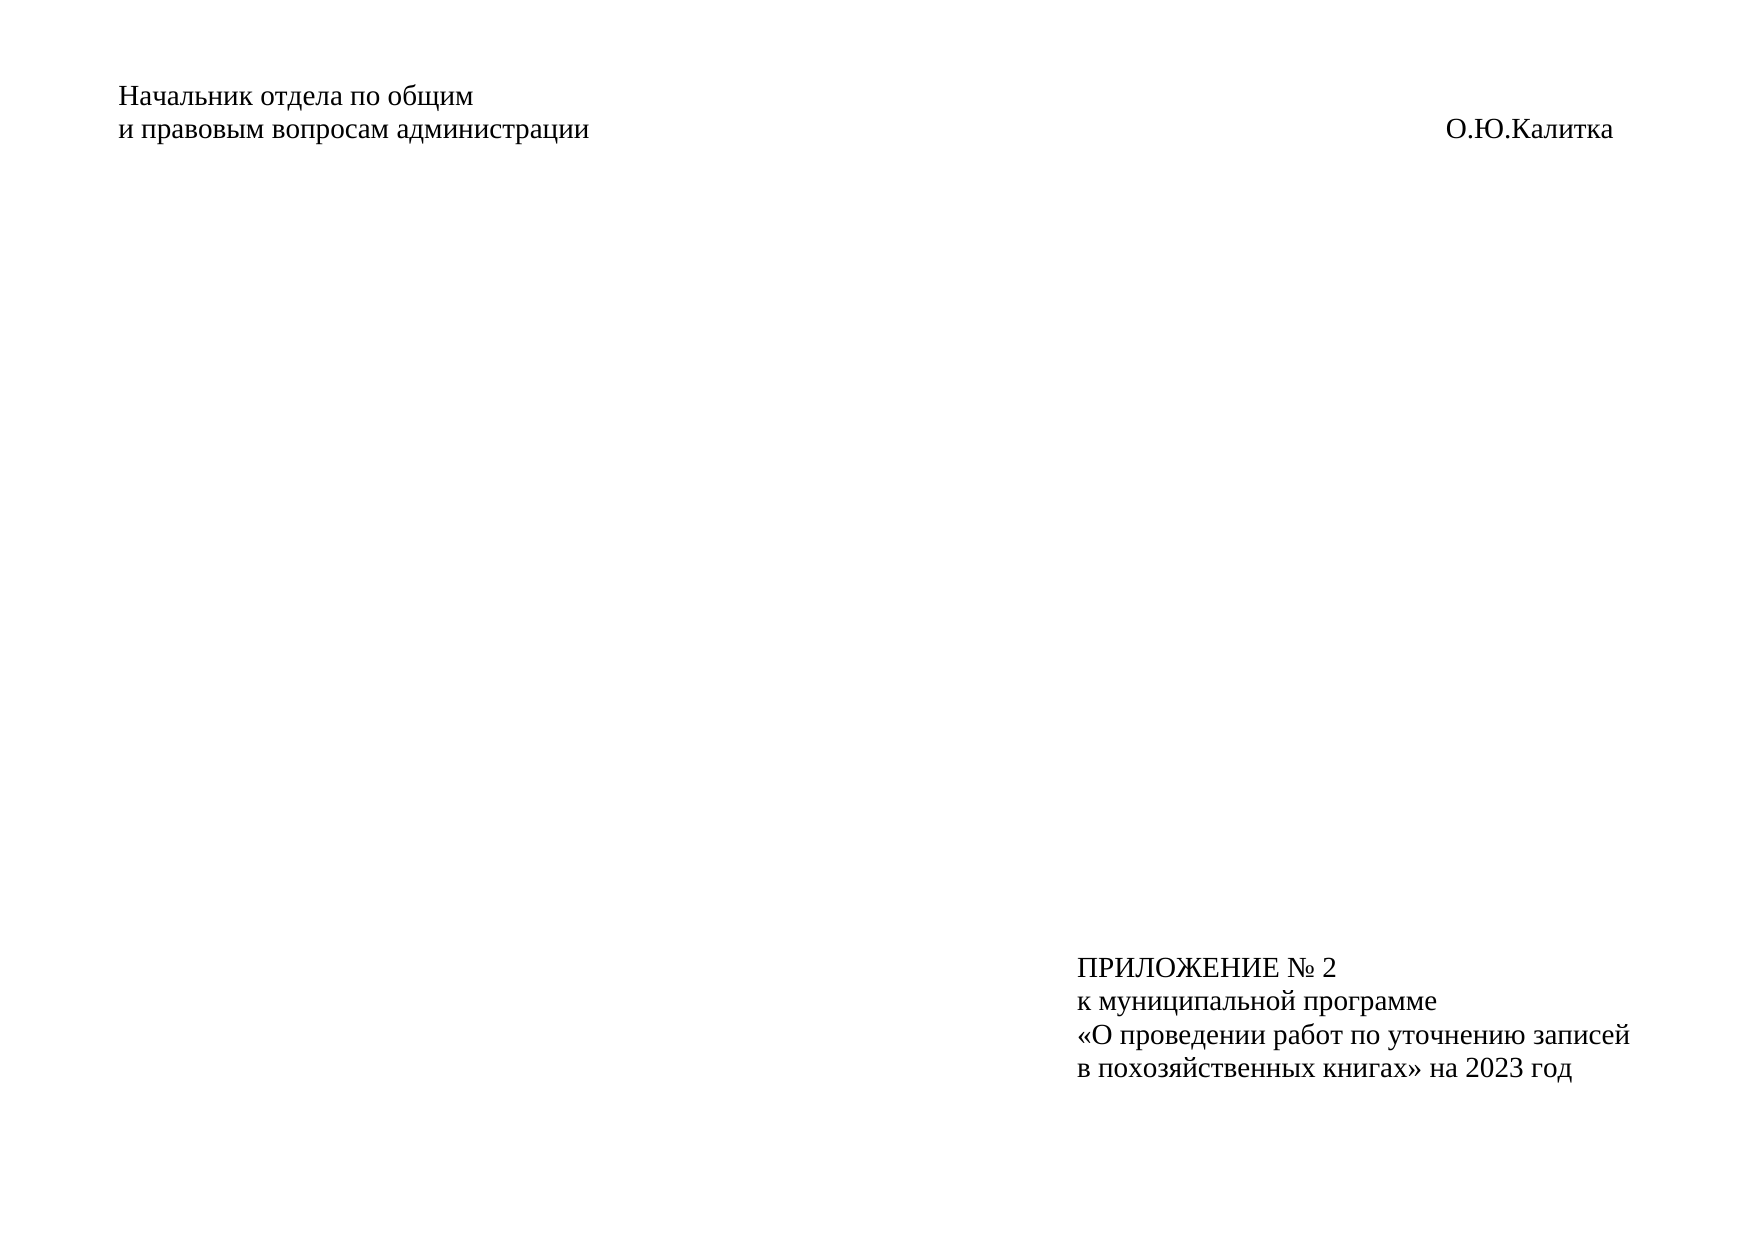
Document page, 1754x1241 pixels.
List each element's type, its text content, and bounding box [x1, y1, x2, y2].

text и правовым вопросам администрации О.Ю.Калитка [118, 111, 1636, 145]
text «О проведении работ по уточнению записей [1077, 1017, 1636, 1051]
text Начальник отдела по общим [118, 78, 1636, 111]
text в похозяйственных книгах» на 2023 год [1003, 1051, 1636, 1084]
text к муниципальной программе [1077, 983, 1636, 1017]
text ПРИЛОЖЕНИЕ № 2 [1003, 950, 1636, 983]
